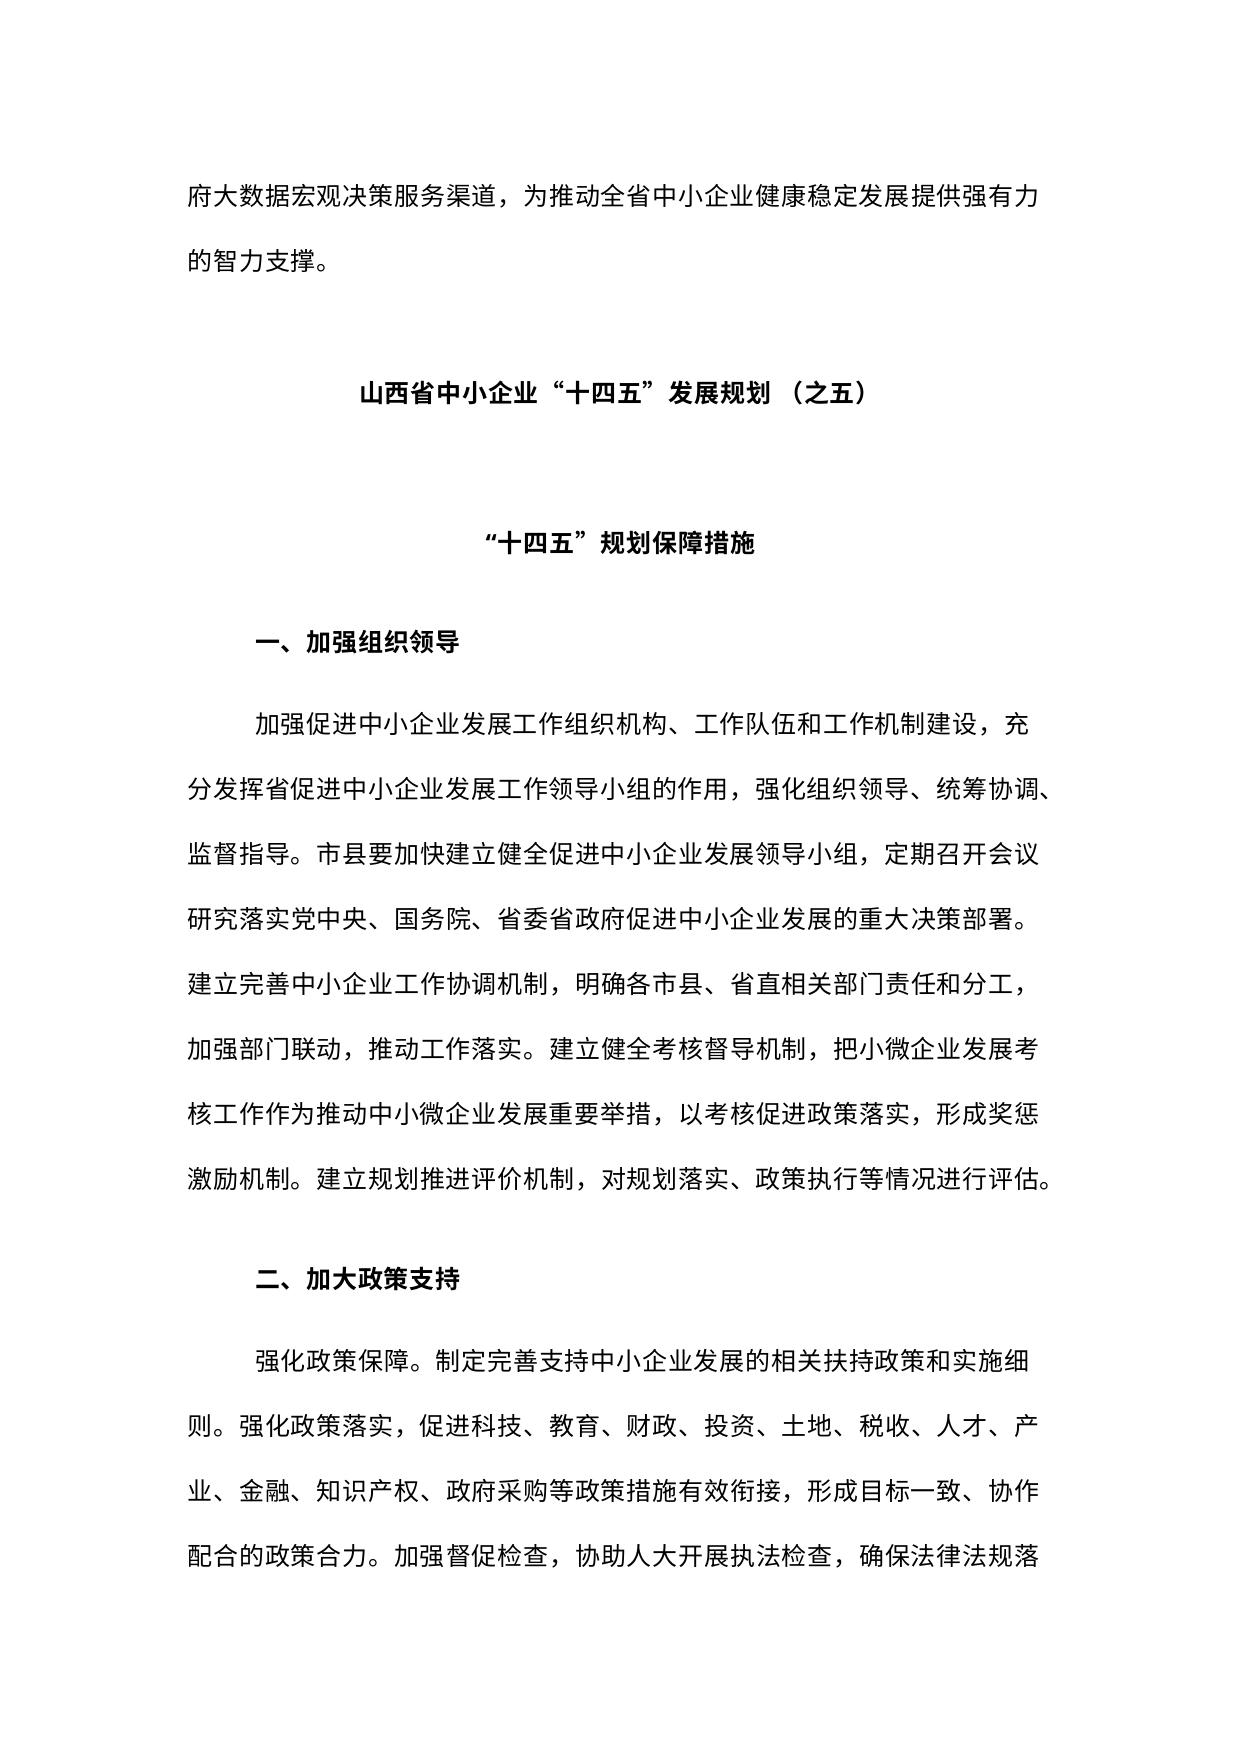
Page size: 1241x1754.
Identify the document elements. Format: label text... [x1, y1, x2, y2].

subtitle 一、加强组织领导 [187, 608, 1053, 673]
text 加强促进中小企业发展工作组织机构、工作队伍和工作机制建设，充分发挥省促进中小企业发展工作领导小组的作用，强化组织领导、统筹协调、监督指导。市县要加快建立健全促进中小企业发展领导小组，定期召开会议研究落实党中央、国务院、省委省政府促进中小企业发展的重大决策部署。建立完善中小企业工作协调机制，明确各市县、省直相关部门责任和分工，加强部门联动，推动工作落实。建立健全考核督导机制，把小微企业发展考核工作作为推动中小微企业发展重要举措，以考核促进政策落实，形成奖惩激励机制。建立规划推进评价机制，对规划落实、政策执行等情况进行评估。 [187, 690, 1053, 1210]
subtitle “十四五”规划保障措施 [187, 509, 1053, 574]
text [187, 1327, 1053, 1587]
text 山西省中小企业“十四五”发展规划 （之五） [187, 359, 1053, 424]
subtitle 二、加大政策支持 [187, 1245, 1053, 1310]
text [187, 162, 1053, 292]
